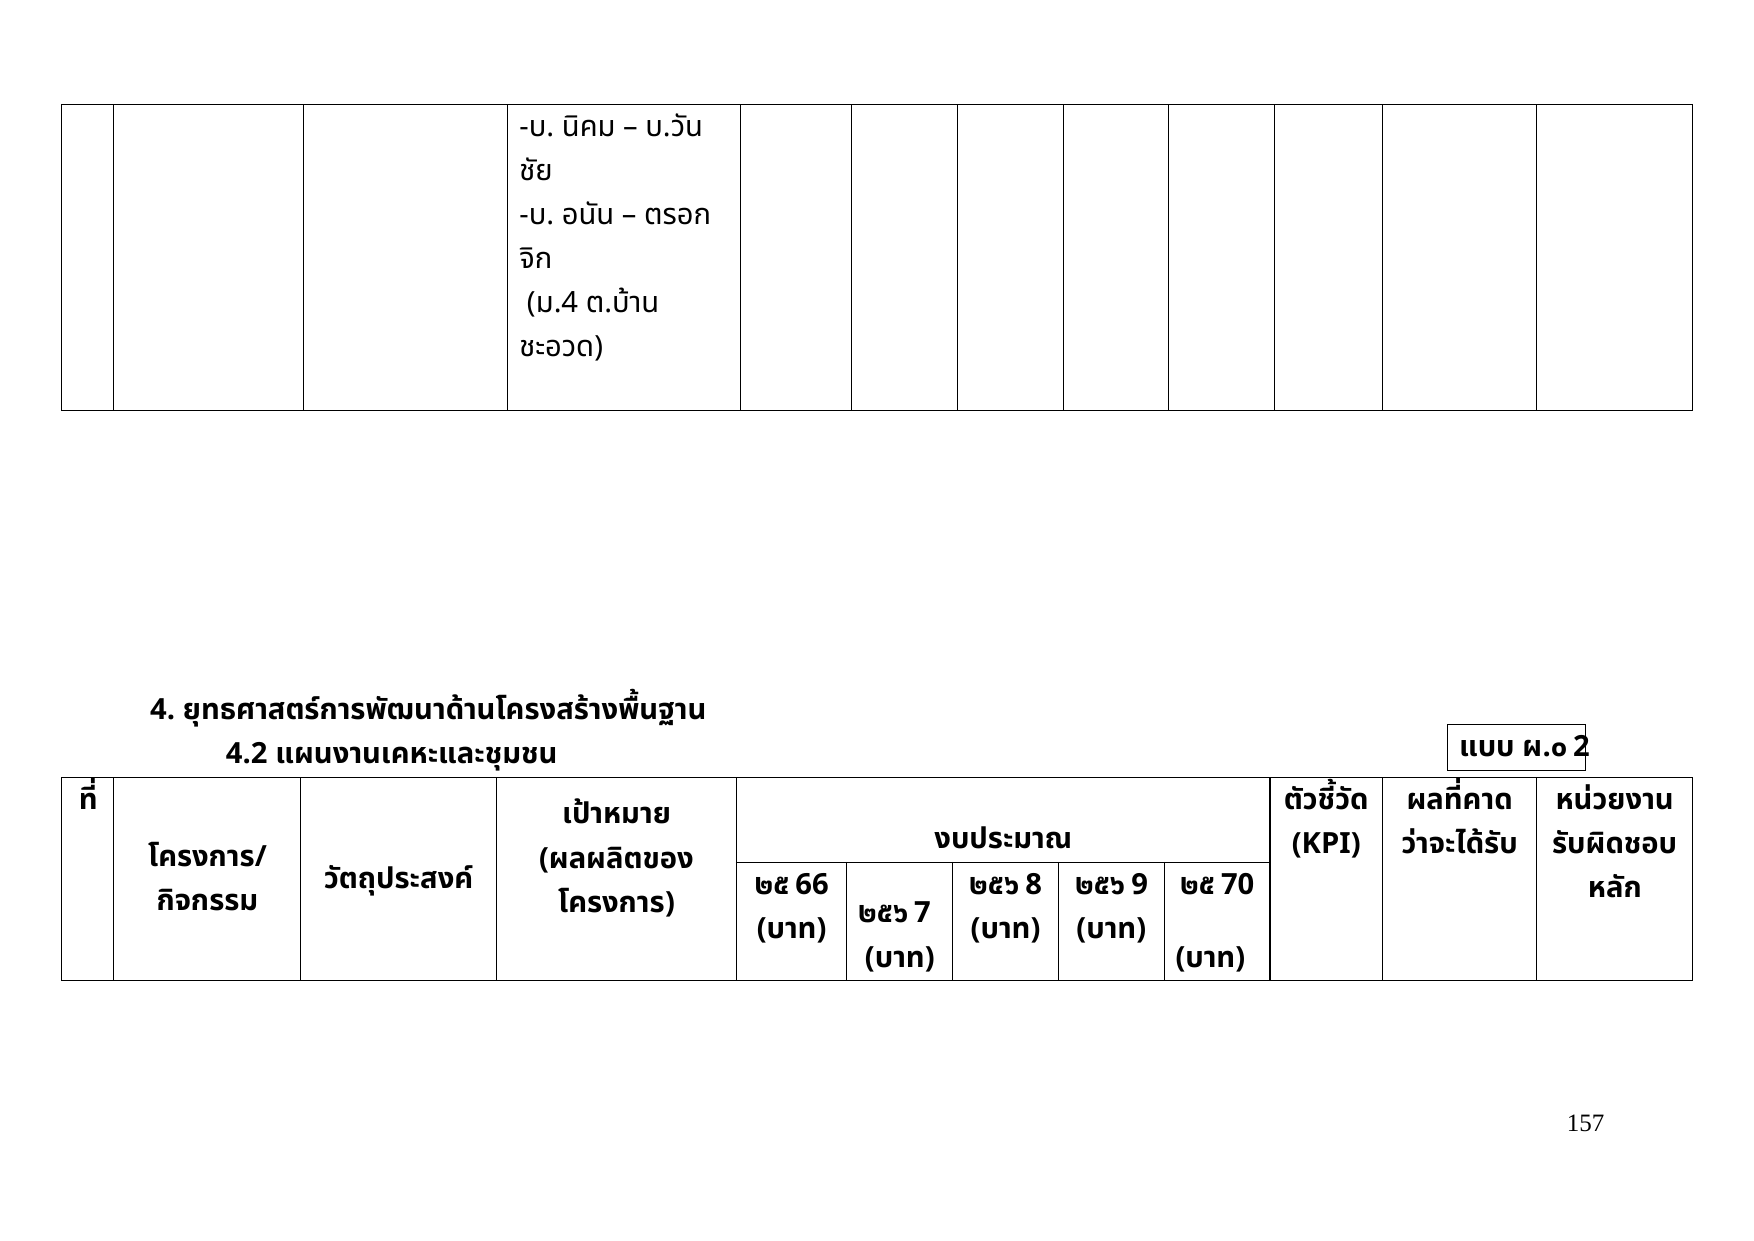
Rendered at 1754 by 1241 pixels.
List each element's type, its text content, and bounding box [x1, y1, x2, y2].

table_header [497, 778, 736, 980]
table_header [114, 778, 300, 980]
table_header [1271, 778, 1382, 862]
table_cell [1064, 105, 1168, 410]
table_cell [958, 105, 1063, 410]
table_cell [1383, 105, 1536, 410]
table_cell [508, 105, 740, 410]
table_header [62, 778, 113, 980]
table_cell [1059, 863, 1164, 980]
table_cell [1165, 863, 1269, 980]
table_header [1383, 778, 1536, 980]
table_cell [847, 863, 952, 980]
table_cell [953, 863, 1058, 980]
list 4. ยุทธศาสตร์การพัฒนาด้านโครงสร้างพื้นฐาน [150, 688, 1604, 733]
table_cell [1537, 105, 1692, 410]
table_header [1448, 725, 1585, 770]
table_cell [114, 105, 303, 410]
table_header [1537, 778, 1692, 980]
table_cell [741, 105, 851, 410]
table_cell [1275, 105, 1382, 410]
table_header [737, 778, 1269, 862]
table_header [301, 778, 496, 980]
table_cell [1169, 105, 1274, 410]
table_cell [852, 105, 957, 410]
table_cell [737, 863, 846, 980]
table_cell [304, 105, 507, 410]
list 4.2 แผนงานเคหะและชุมชน [150, 733, 1604, 777]
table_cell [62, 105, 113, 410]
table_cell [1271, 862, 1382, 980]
